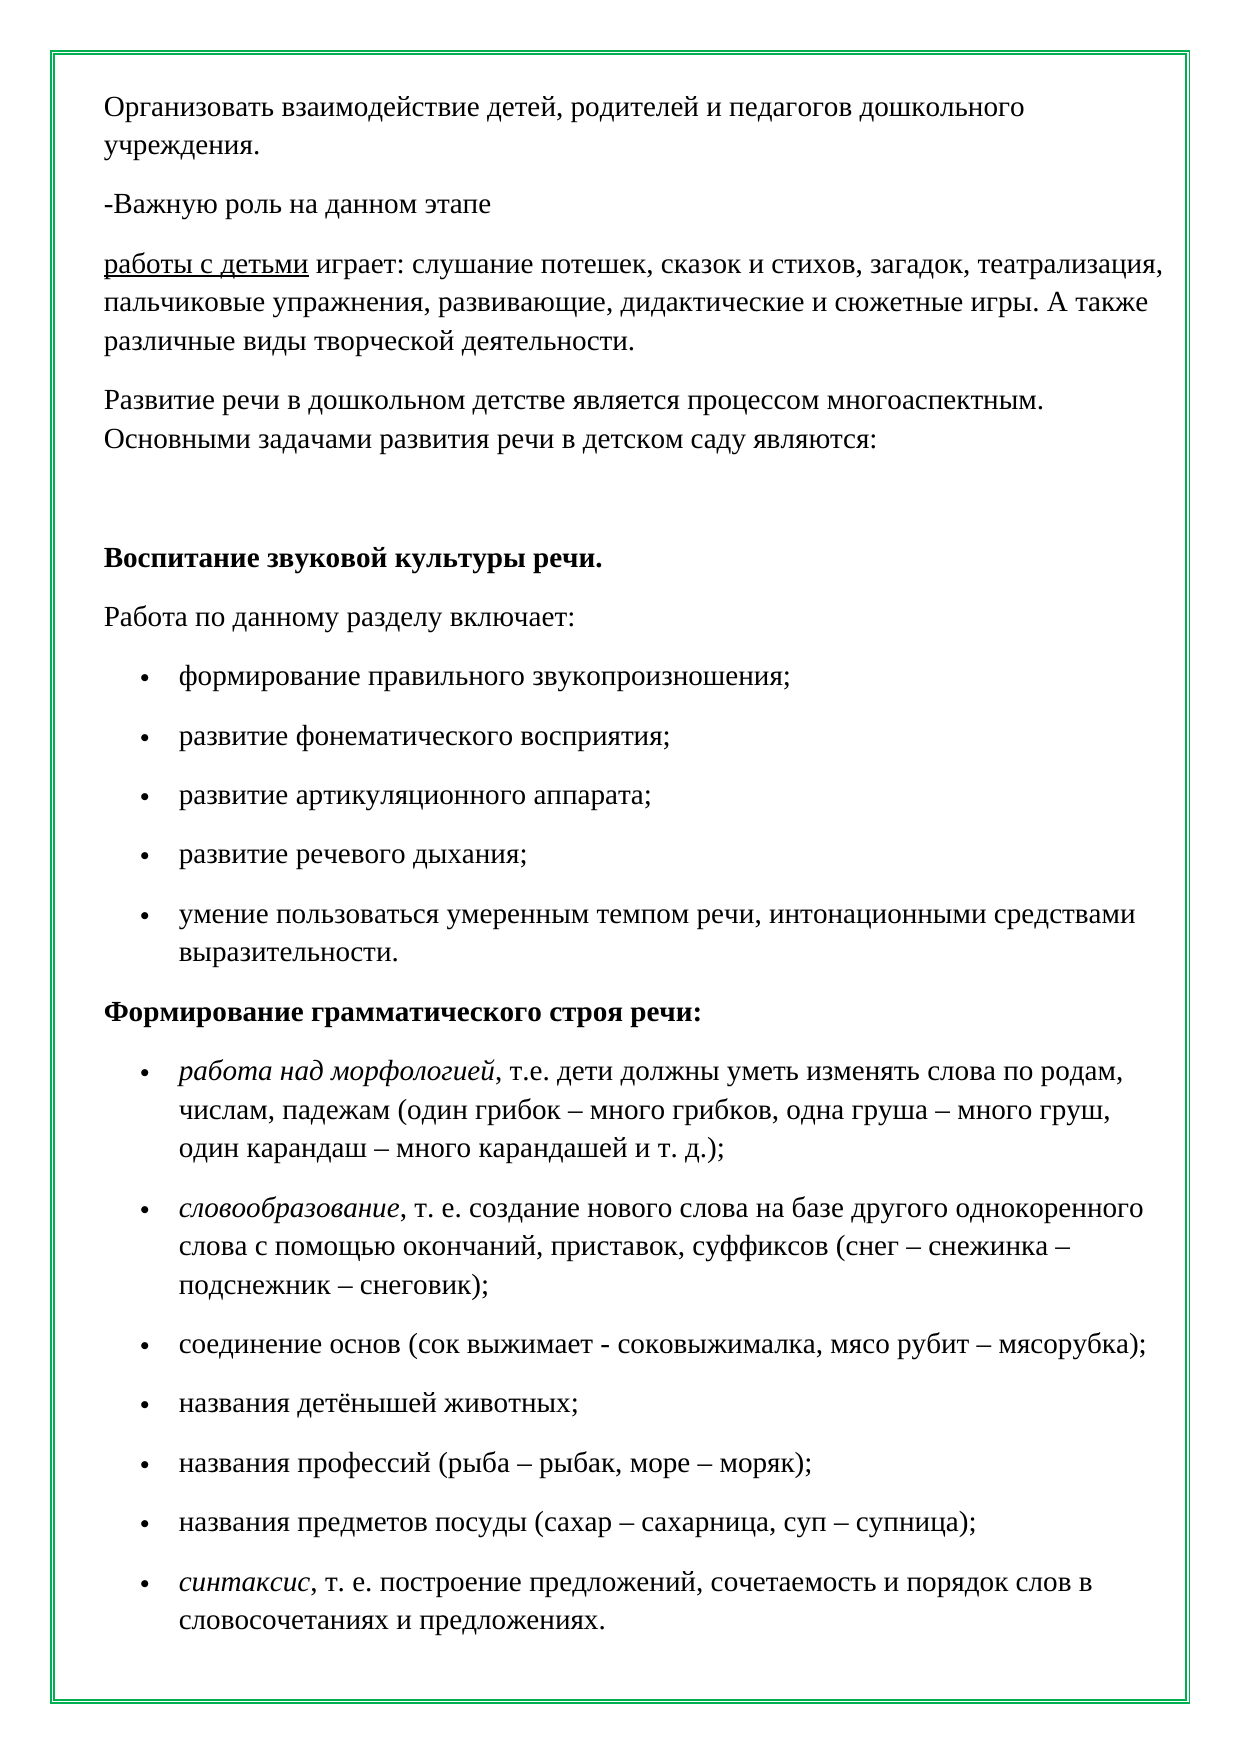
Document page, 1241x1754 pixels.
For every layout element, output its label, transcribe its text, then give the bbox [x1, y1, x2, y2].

text Работа по данному разделу включает: [103, 599, 1167, 633]
list развитие речевого дыхания; [141, 837, 1167, 870]
text Формирование грамматического строя речи: [103, 994, 1167, 1027]
text -Важную роль на данном этапе [103, 187, 1167, 220]
list названия предметов посуды (сахар – сахарница, суп – супница); [141, 1504, 1167, 1538]
list работа над морфологией, т.е. дети должны уметь изменять слова по родам, числам, падежам (один грибок – много грибков, одна груша – много груш, один карандаш – много карандашей и т. д.); [141, 1053, 1167, 1164]
list синтаксис, т. е. построение предложений, сочетаемость и порядок слов в словосочетаниях и предложениях. [141, 1564, 1167, 1636]
list развитие фонематического восприятия; [141, 718, 1167, 751]
list формирование правильного звукопроизношения; [141, 658, 1167, 692]
text работы с детьми играет: слушание потешек, сказок и стихов, загадок, театрализация, пальчиковые упражнения, развивающие, дидактические и сюжетные игры. А также различные виды творческой деятельности. [103, 246, 1167, 357]
list развитие артикуляционного аппарата; [141, 777, 1167, 811]
list умение пользоваться умеренным темпом речи, интонационными средствами выразительности. [141, 896, 1167, 968]
list названия профессий (рыба – рыбак, море – моряк); [141, 1445, 1167, 1478]
text Организовать взаимодействие детей, родителей и педагогов дошкольного учреждения. [103, 89, 1167, 161]
text Развитие речи в дошкольном детстве является процессом многоаспектным. Основными задачами развития речи в детском саду являются: [103, 382, 1167, 454]
list названия детёнышей животных; [141, 1386, 1167, 1419]
text Воспитание звуковой культуры речи. [103, 540, 1167, 573]
list соединение основ (сок выжимает - соковыжималка, мясо рубит – мясорубка); [141, 1326, 1167, 1360]
list словообразование, т. е. создание нового слова на базе другого однокоренного слова с помощью окончаний, приставок, суффиксов (снег – снежинка – подснежник – снеговик); [141, 1190, 1167, 1300]
